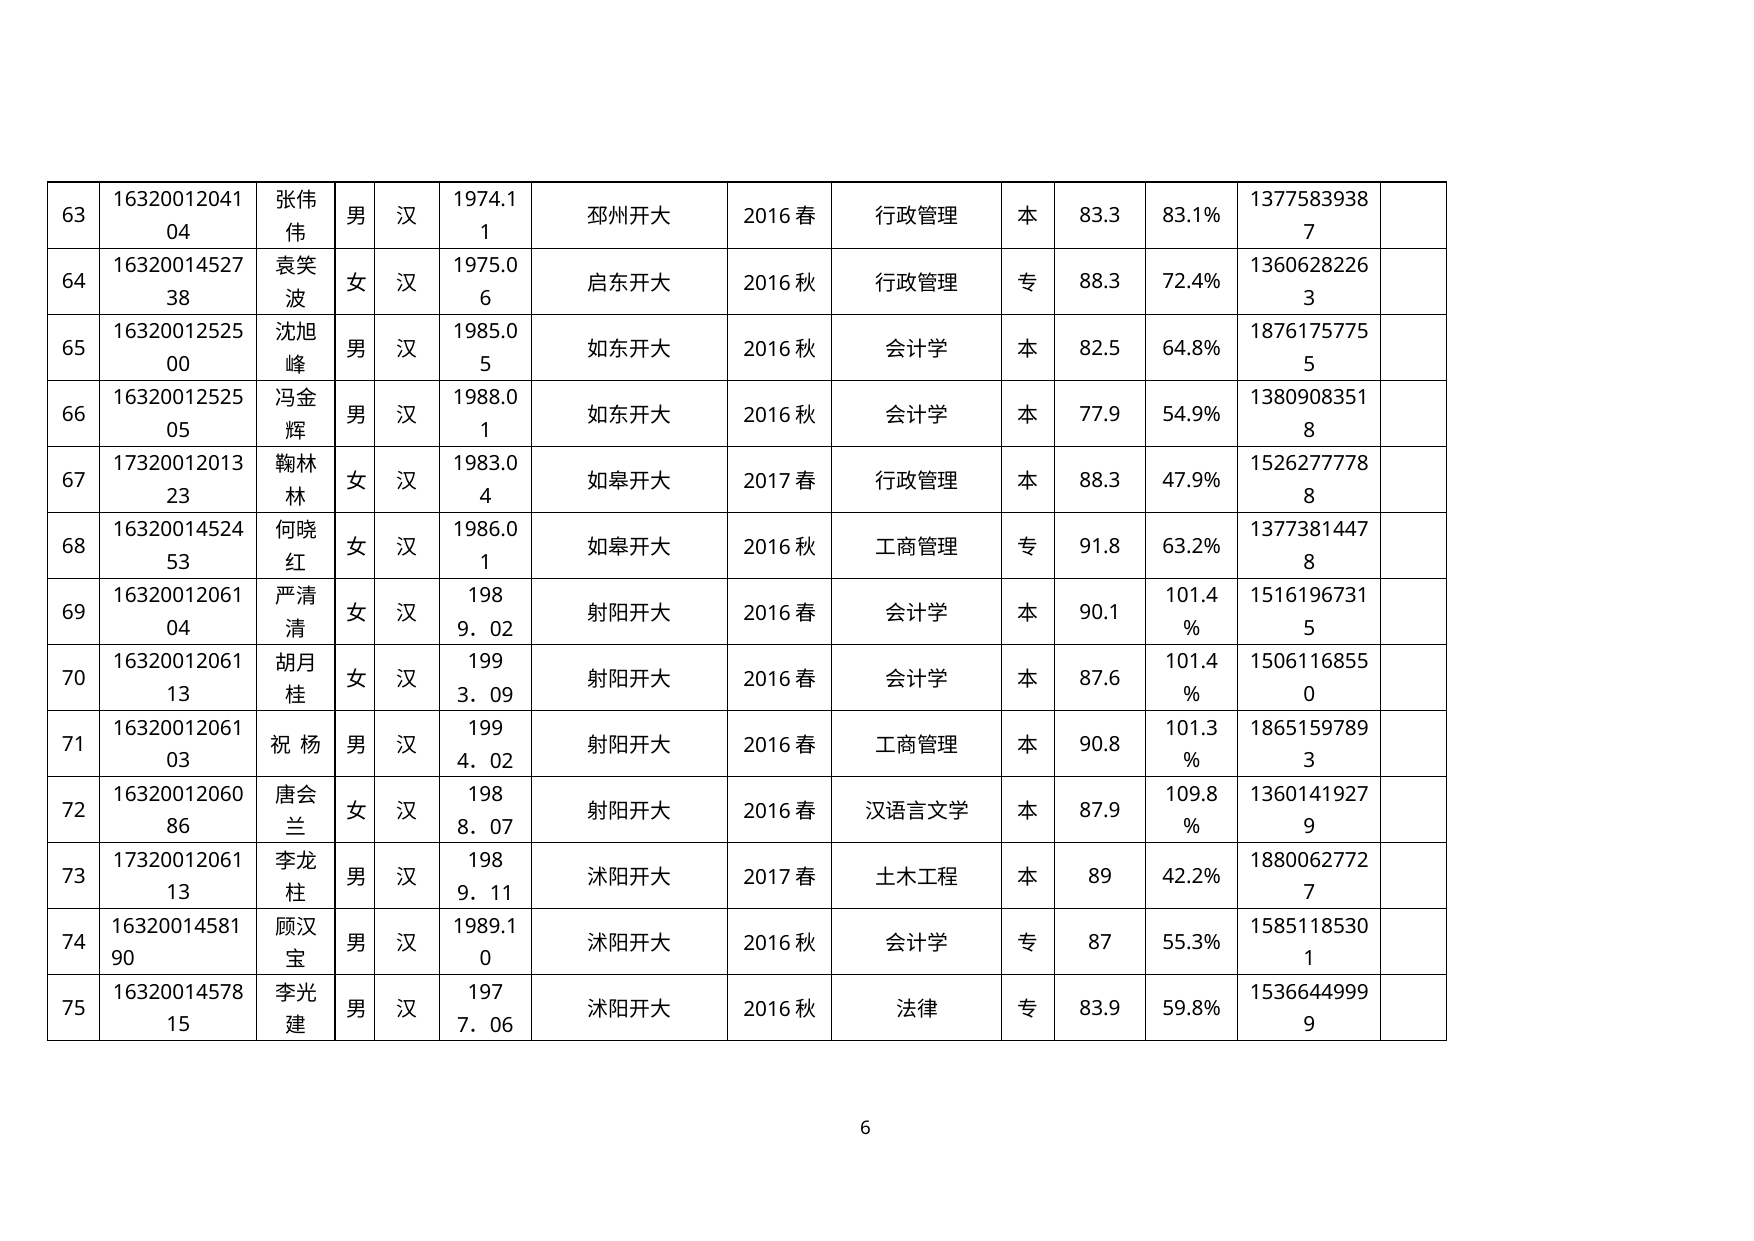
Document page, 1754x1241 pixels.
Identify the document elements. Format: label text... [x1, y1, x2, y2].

table_cell 汉 [375, 315, 439, 379]
table_cell 女 [336, 645, 374, 710]
table_cell 101.4% [1146, 579, 1237, 644]
table_cell 90.1 [1055, 579, 1145, 644]
table_cell 74 [48, 909, 99, 974]
table_cell 如皋开大 [532, 447, 727, 512]
table_cell 汉 [375, 183, 439, 247]
table_cell 女 [336, 777, 374, 842]
table_cell 本 [1002, 315, 1054, 379]
table_cell 专 [1002, 249, 1054, 313]
table_cell 行政管理 [832, 249, 1001, 313]
table_cell 工商管理 [832, 711, 1001, 776]
table_cell 15061168550 [1238, 645, 1380, 710]
table_cell [1381, 315, 1446, 379]
table_cell 101.4% [1146, 645, 1237, 710]
table_cell 90.8 [1055, 711, 1145, 776]
table_cell 18651597893 [1238, 711, 1380, 776]
table_cell 82.5 [1055, 315, 1145, 379]
table_cell 1977．06 [440, 975, 531, 1040]
table_cell 87 [1055, 909, 1145, 974]
table_cell 15161967315 [1238, 579, 1380, 644]
table_cell 射阳开大 [532, 579, 727, 644]
table_cell 54.9% [1146, 381, 1237, 446]
table_cell 18761757755 [1238, 315, 1380, 379]
table_cell 101.3% [1146, 711, 1237, 776]
table_cell 行政管理 [832, 447, 1001, 512]
table_cell 42.2% [1146, 843, 1237, 908]
table_cell 男 [336, 315, 374, 379]
table_cell 胡月桂 [257, 645, 334, 710]
table_cell 顾汉宝 [257, 909, 334, 974]
table_cell 2016春 [728, 645, 831, 710]
table_cell 男 [336, 909, 374, 974]
table_cell 本 [1002, 711, 1054, 776]
table_cell 汉 [375, 777, 439, 842]
table_cell 祝 杨 [257, 711, 334, 776]
table_cell 71 [48, 711, 99, 776]
table_cell 1974.11 [440, 183, 531, 247]
table_cell 本 [1002, 777, 1054, 842]
table_cell 1632001458190 [100, 909, 256, 974]
table_cell 1732001201323 [100, 447, 256, 512]
table_cell 13775839387 [1238, 183, 1380, 247]
table_cell 会计学 [832, 645, 1001, 710]
table_cell 83.9 [1055, 975, 1145, 1040]
table_cell 2016秋 [728, 975, 831, 1040]
table_cell 2016秋 [728, 249, 831, 313]
table_cell 2016秋 [728, 513, 831, 578]
table_cell 本 [1002, 843, 1054, 908]
table_cell 本 [1002, 381, 1054, 446]
table_cell 2016春 [728, 579, 831, 644]
table_cell 64.8% [1146, 315, 1237, 379]
table_cell 唐会兰 [257, 777, 334, 842]
table_cell 男 [336, 381, 374, 446]
table_cell 18800627727 [1238, 843, 1380, 908]
table_cell 射阳开大 [532, 777, 727, 842]
table_cell 2016春 [728, 777, 831, 842]
table_cell 袁笑波 [257, 249, 334, 313]
table_cell [1381, 579, 1446, 644]
table_cell 本 [1002, 645, 1054, 710]
table_cell [1381, 777, 1446, 842]
table_cell 1632001204104 [100, 183, 256, 247]
table_cell 沭阳开大 [532, 909, 727, 974]
table_cell 男 [336, 843, 374, 908]
table_cell 男 [336, 711, 374, 776]
table_cell [1381, 909, 1446, 974]
table_cell 沭阳开大 [532, 843, 727, 908]
table_cell 2016秋 [728, 909, 831, 974]
table_cell 73 [48, 843, 99, 908]
table_cell 1632001206086 [100, 777, 256, 842]
table_cell 89 [1055, 843, 1145, 908]
table_cell 1989．11 [440, 843, 531, 908]
table_cell 75 [48, 975, 99, 1040]
table_cell 70 [48, 645, 99, 710]
table_cell 专 [1002, 975, 1054, 1040]
table_cell 2016秋 [728, 381, 831, 446]
table_cell 男 [336, 183, 374, 247]
table_cell [1381, 843, 1446, 908]
table_cell 工商管理 [832, 513, 1001, 578]
table_cell 1632001452738 [100, 249, 256, 313]
table_cell 68 [48, 513, 99, 578]
table_cell 13809083518 [1238, 381, 1380, 446]
table_cell 67 [48, 447, 99, 512]
table_cell 13773814478 [1238, 513, 1380, 578]
table_cell 何晓红 [257, 513, 334, 578]
table_cell 13601419279 [1238, 777, 1380, 842]
table_cell 法律 [832, 975, 1001, 1040]
table_cell 88.3 [1055, 249, 1145, 313]
table_cell [1381, 513, 1446, 578]
table_cell 1989.10 [440, 909, 531, 974]
table_cell 83.3 [1055, 183, 1145, 247]
table_cell [1381, 645, 1446, 710]
table_cell 张伟伟 [257, 183, 334, 247]
table_cell 女 [336, 447, 374, 512]
table_cell [1381, 711, 1446, 776]
table_cell 男 [336, 975, 374, 1040]
table_cell 会计学 [832, 579, 1001, 644]
table_cell 李光建 [257, 975, 334, 1040]
table_cell 射阳开大 [532, 645, 727, 710]
table_cell 汉 [375, 711, 439, 776]
table_cell 女 [336, 513, 374, 578]
table_cell 会计学 [832, 315, 1001, 379]
table_cell 射阳开大 [532, 711, 727, 776]
table_cell 13606282263 [1238, 249, 1380, 313]
table_cell 69 [48, 579, 99, 644]
table_cell 汉语言文学 [832, 777, 1001, 842]
table_cell 47.9% [1146, 447, 1237, 512]
table_cell 冯金辉 [257, 381, 334, 446]
table_cell 1993．09 [440, 645, 531, 710]
table_cell 汉 [375, 579, 439, 644]
table_cell 1632001206113 [100, 645, 256, 710]
table_cell 59.8% [1146, 975, 1237, 1040]
table_cell [1381, 249, 1446, 313]
table_cell 72 [48, 777, 99, 842]
table_cell [1381, 975, 1446, 1040]
table_cell 1732001206113 [100, 843, 256, 908]
table_cell 汉 [375, 909, 439, 974]
table_cell 本 [1002, 447, 1054, 512]
table_cell 83.1% [1146, 183, 1237, 247]
table_cell 会计学 [832, 381, 1001, 446]
table_cell 1988．07 [440, 777, 531, 842]
table_cell 65 [48, 315, 99, 379]
table_cell 会计学 [832, 909, 1001, 974]
table_cell 女 [336, 579, 374, 644]
table_cell 1989．02 [440, 579, 531, 644]
table_cell 1983.04 [440, 447, 531, 512]
table_cell [1381, 447, 1446, 512]
table_cell 1975.06 [440, 249, 531, 313]
table_cell 1994．02 [440, 711, 531, 776]
table_cell 2016春 [728, 183, 831, 247]
table_cell 1632001252500 [100, 315, 256, 379]
table_cell 汉 [375, 447, 439, 512]
table_cell 2017春 [728, 447, 831, 512]
table_cell 63.2% [1146, 513, 1237, 578]
table_cell 汉 [375, 975, 439, 1040]
table_cell 1632001252505 [100, 381, 256, 446]
table_cell 72.4% [1146, 249, 1237, 313]
table_cell 专 [1002, 909, 1054, 974]
table_cell 2017春 [728, 843, 831, 908]
table_cell 1632001206104 [100, 579, 256, 644]
table_cell 汉 [375, 381, 439, 446]
table_cell 66 [48, 381, 99, 446]
table_cell 鞠林林 [257, 447, 334, 512]
table_cell 91.8 [1055, 513, 1145, 578]
table_cell 87.6 [1055, 645, 1145, 710]
table_cell 64 [48, 249, 99, 313]
table_cell 15851185301 [1238, 909, 1380, 974]
table_cell 严清清 [257, 579, 334, 644]
table_cell 15366449999 [1238, 975, 1380, 1040]
table_cell 如东开大 [532, 315, 727, 379]
table_cell 63 [48, 183, 99, 247]
table_cell [1381, 183, 1446, 247]
table_cell 1986.01 [440, 513, 531, 578]
table_cell 汉 [375, 513, 439, 578]
table_cell 专 [1002, 513, 1054, 578]
table_cell 1985.05 [440, 315, 531, 379]
table_cell 启东开大 [532, 249, 727, 313]
table_cell 15262777788 [1238, 447, 1380, 512]
table_cell 本 [1002, 579, 1054, 644]
table_cell 如东开大 [532, 381, 727, 446]
table_cell [1381, 381, 1446, 446]
table_cell 女 [336, 249, 374, 313]
table_cell 汉 [375, 249, 439, 313]
table_cell 本 [1002, 183, 1054, 247]
table_cell 87.9 [1055, 777, 1145, 842]
table_cell 1632001206103 [100, 711, 256, 776]
table_cell 88.3 [1055, 447, 1145, 512]
table_cell 109.8% [1146, 777, 1237, 842]
table_cell 1988.01 [440, 381, 531, 446]
table_cell 汉 [375, 843, 439, 908]
table_cell 行政管理 [832, 183, 1001, 247]
table_cell 沭阳开大 [532, 975, 727, 1040]
table_cell 1632001452453 [100, 513, 256, 578]
table_cell 汉 [375, 645, 439, 710]
table_cell 土木工程 [832, 843, 1001, 908]
table_cell 2016春 [728, 711, 831, 776]
table_cell 沈旭峰 [257, 315, 334, 379]
table_cell 55.3% [1146, 909, 1237, 974]
table_cell 邳州开大 [532, 183, 727, 247]
table_cell 1632001457815 [100, 975, 256, 1040]
table_cell 2016秋 [728, 315, 831, 379]
table_cell 李龙柱 [257, 843, 334, 908]
table_cell 77.9 [1055, 381, 1145, 446]
table_cell 如皋开大 [532, 513, 727, 578]
